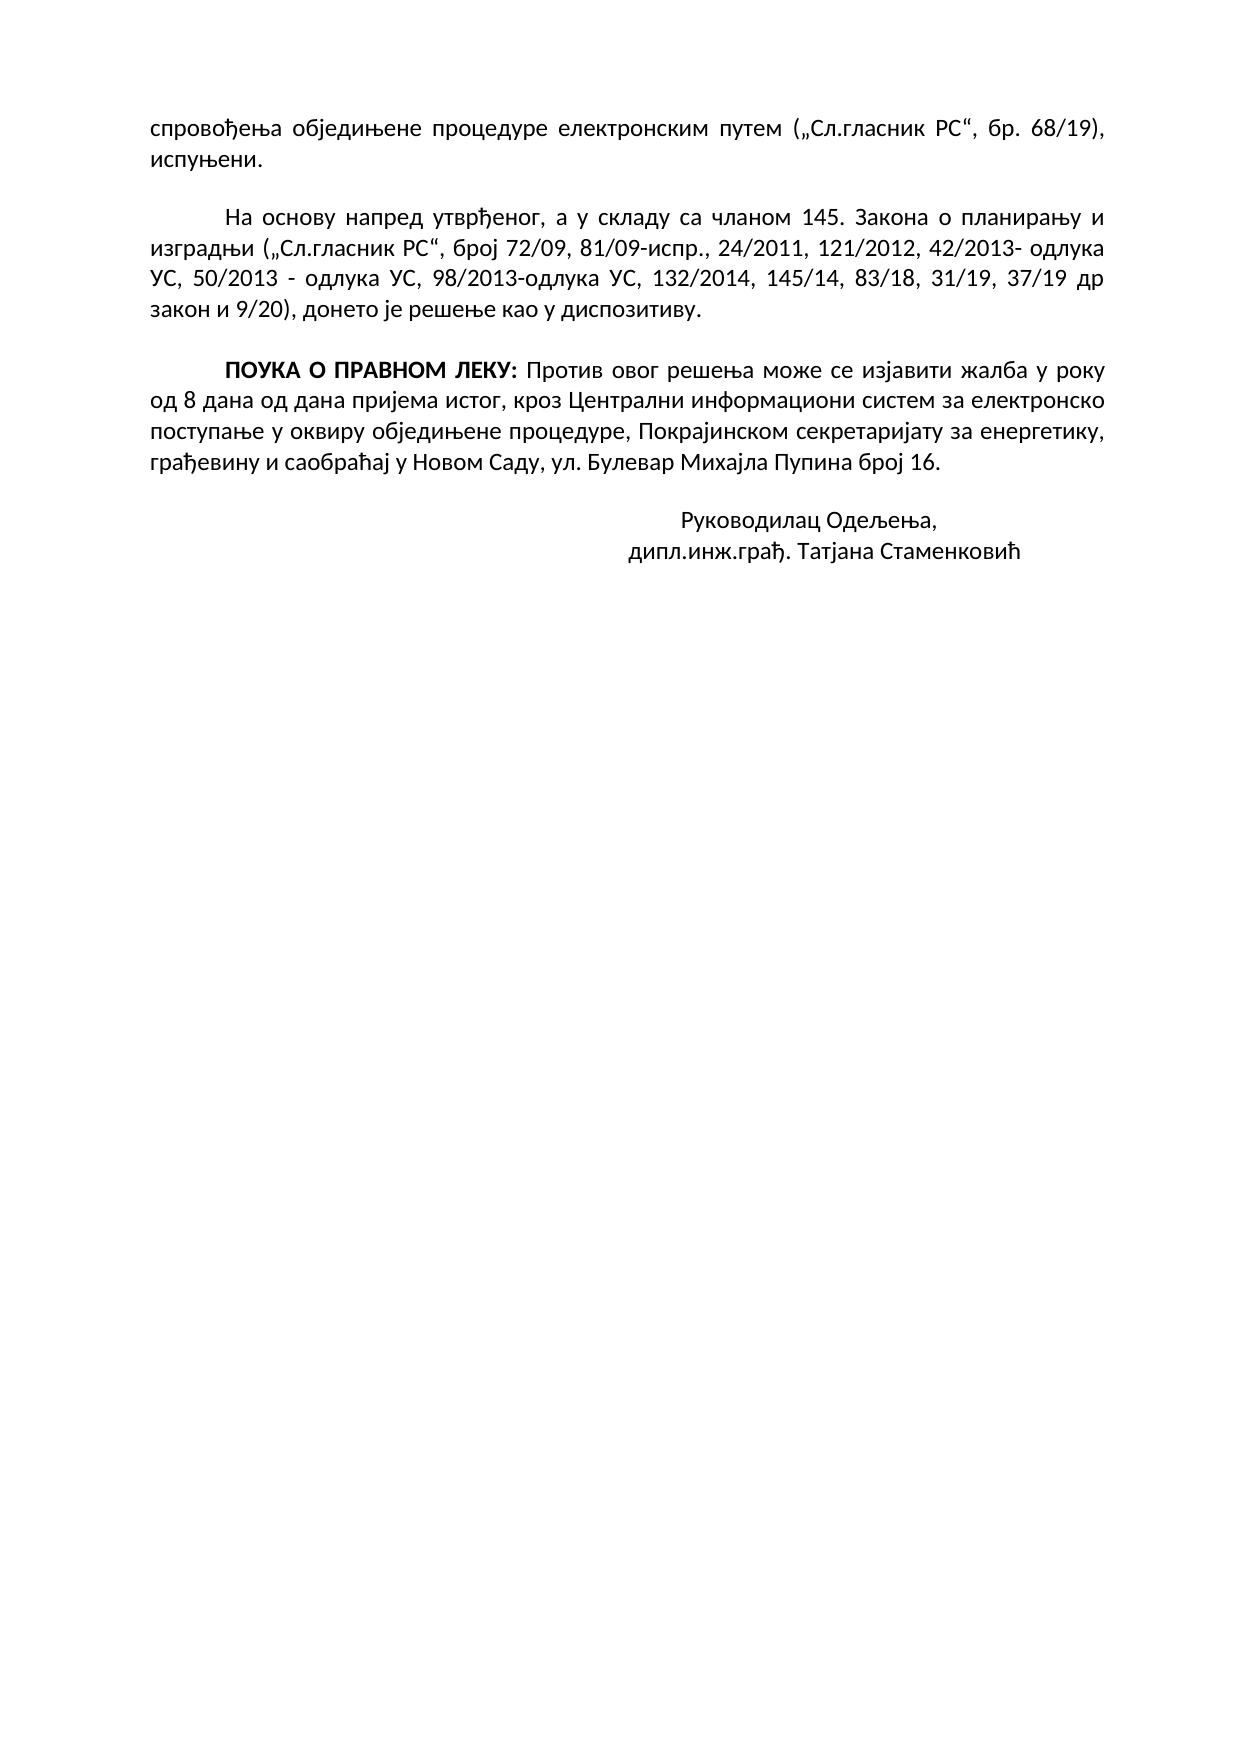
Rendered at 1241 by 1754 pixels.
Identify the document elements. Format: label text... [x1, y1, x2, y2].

text На основу напред утврђеног, а у складу са чланом 145. Закона о планирању и изградњи („Сл.гласник РС“, број 72/09, 81/09-испр., 24/2011, 121/2012, 42/2013- одлука УС, 50/2013 - одлука УС, 98/2013-одлука УС, 132/2014, 145/14, 83/18, 31/19, 37/19 др закон и 9/20), донето је решење као у диспозитиву. [150, 202, 1106, 324]
text дипл.инж.грађ. Татјана Стаменковић [150, 535, 1106, 565]
text Руководилац Одељења, [150, 504, 1106, 535]
text ПОУКА О ПРАВНОМ ЛЕКУ: Против овог решења може се изјавити жалба у року од 8 дана од дана пријема истог, кроз Централни информациони систем за електронско поступање у оквиру обједињене процедуре, Покрајинском секретаријату за eнергетику, грађевину и саобраћај у Новом Саду, ул. Булевар Михајла Пупина број 16. [150, 354, 1106, 476]
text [150, 112, 1106, 173]
